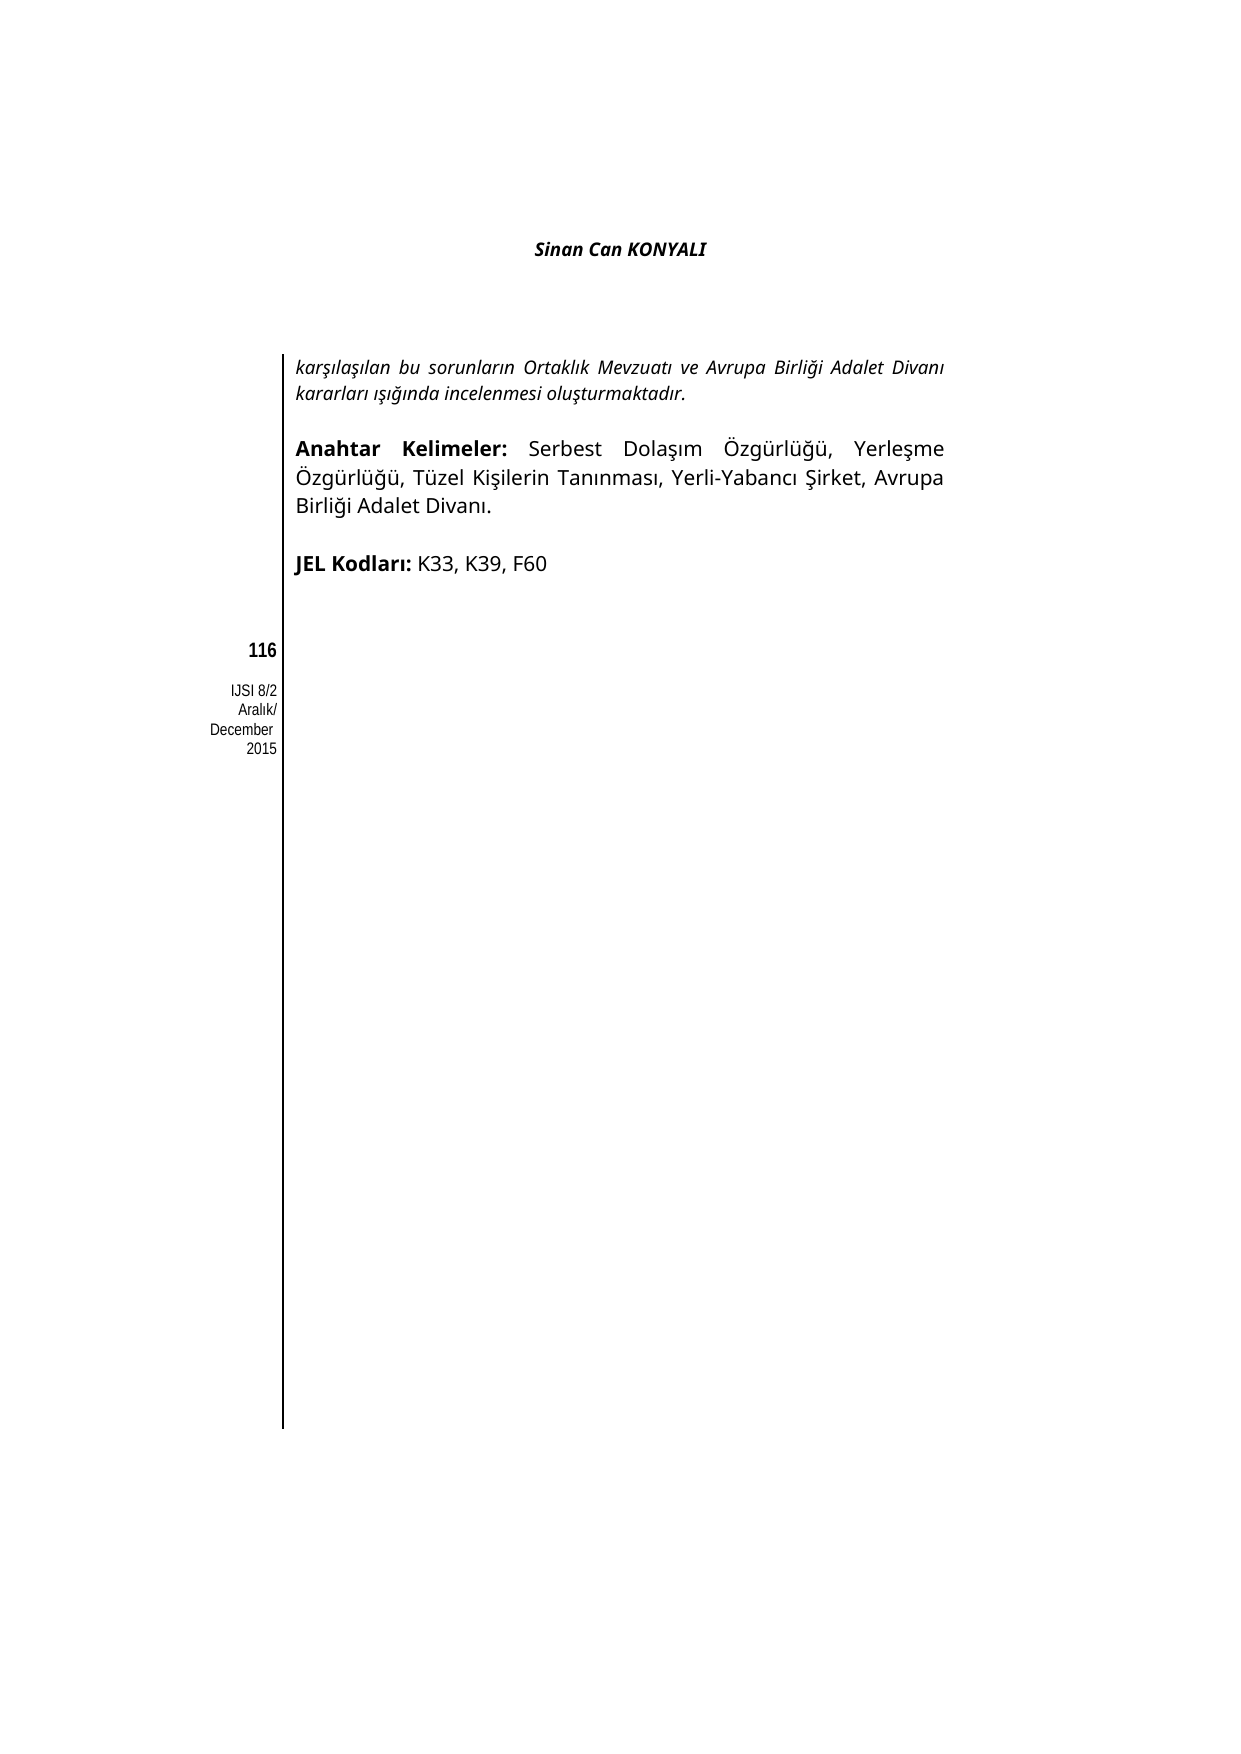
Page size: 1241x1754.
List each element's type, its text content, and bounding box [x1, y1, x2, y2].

text Anahtar Kelimeler: Serbest Dolaşım Özgürlüğü, Yerleşme Özgürlüğü, Tüzel Kişilerin Tanınması, Yerli-Yabancı Şirket, Avrupa Birliği Adalet Divanı. [295, 434, 945, 520]
text JEL Kodları: K33, K39, F60 [295, 549, 945, 577]
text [295, 354, 945, 405]
